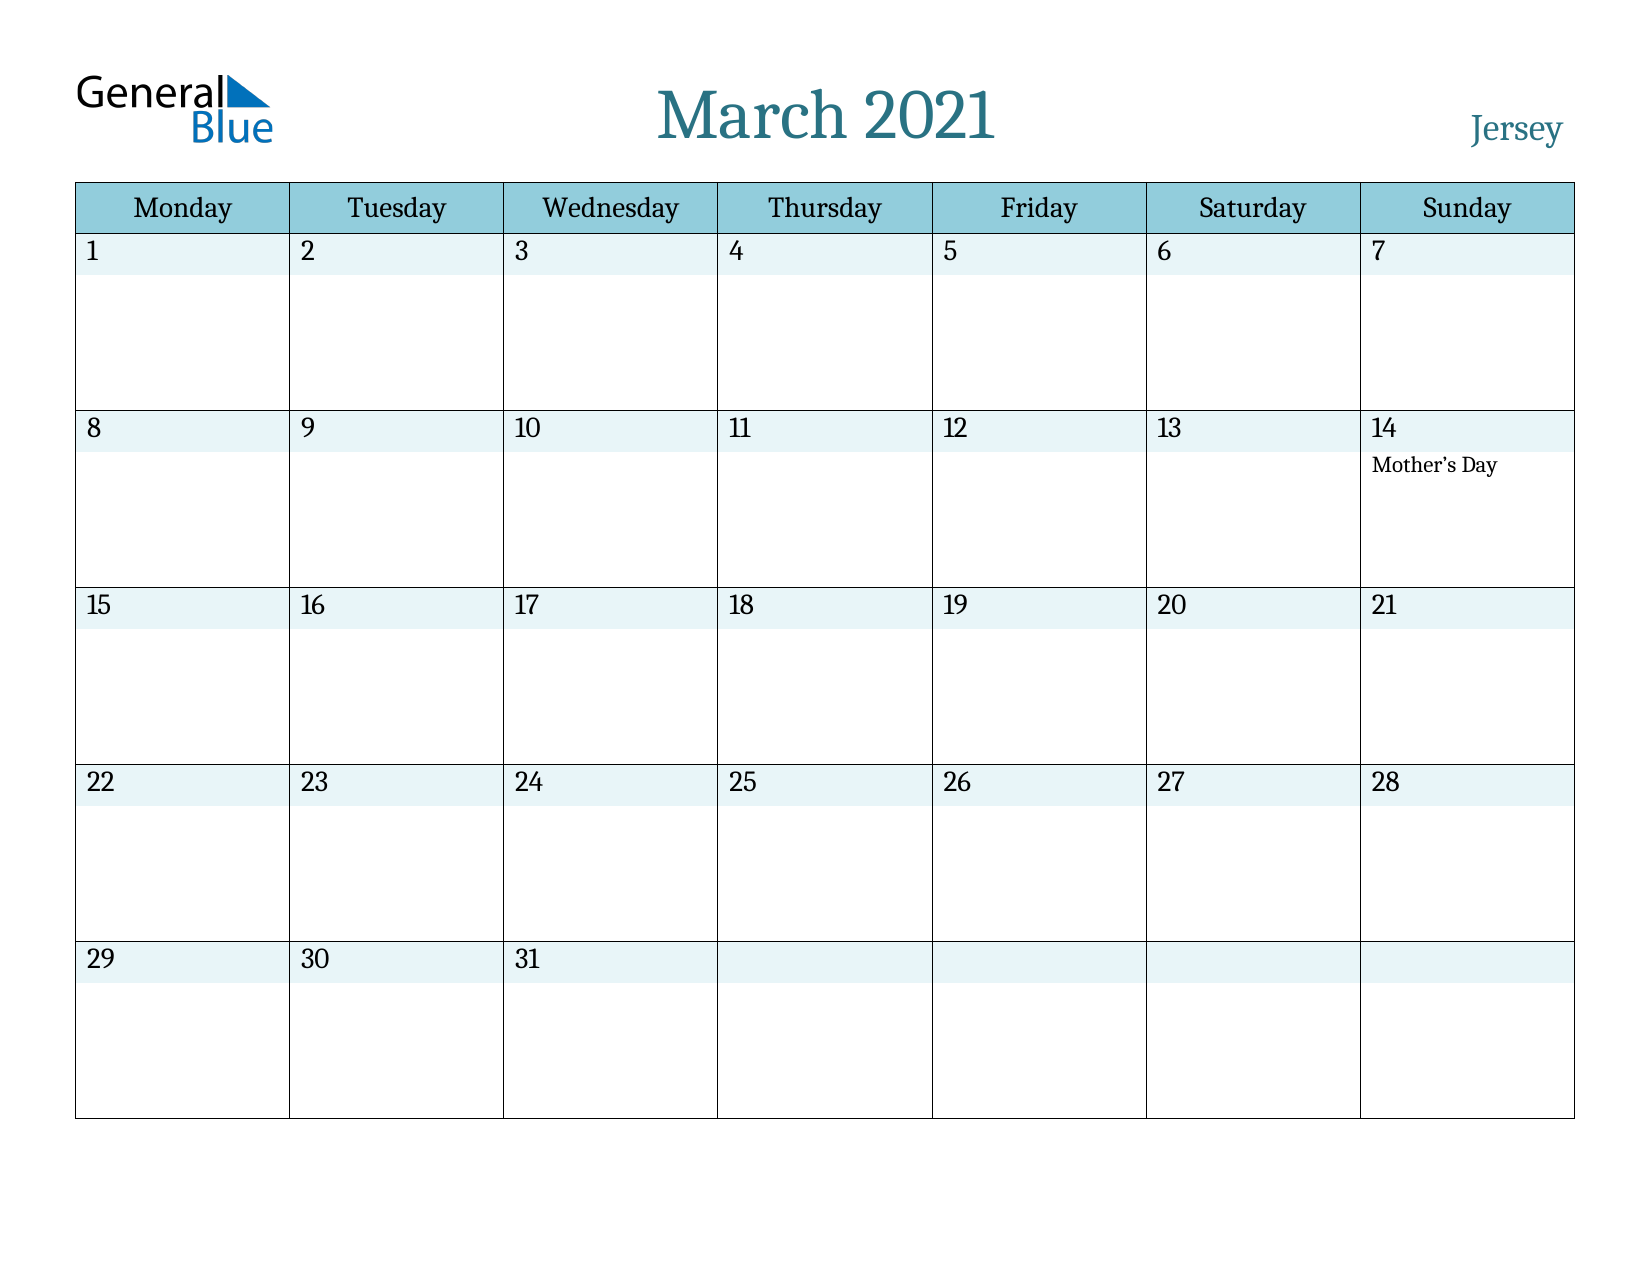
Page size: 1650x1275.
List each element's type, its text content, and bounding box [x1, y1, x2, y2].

table_cell [933, 275, 1146, 410]
table_cell 27 [1147, 765, 1360, 806]
table_cell 22 [76, 765, 289, 806]
table_cell Monday [76, 183, 289, 233]
table_cell Thursday [718, 183, 932, 233]
table_cell [504, 629, 717, 764]
table_cell [1361, 629, 1574, 764]
table_header Jersey [1146, 75, 1574, 182]
table_cell 15 [76, 588, 289, 629]
table_cell [933, 452, 1146, 587]
table_cell 31 [504, 942, 717, 983]
table_cell [504, 983, 717, 1118]
table_cell 19 [933, 588, 1146, 629]
table_cell [1361, 983, 1574, 1118]
table_cell 5 [933, 234, 1146, 275]
table_cell [718, 806, 932, 941]
table_cell [504, 806, 717, 941]
table_cell 14 [1361, 411, 1574, 452]
table_cell [290, 629, 503, 764]
table_cell 13 [1147, 411, 1360, 452]
table_cell 8 [76, 411, 289, 452]
table_cell Wednesday [504, 183, 717, 233]
table_cell 24 [504, 765, 717, 806]
table_cell [718, 983, 932, 1118]
table_cell [718, 275, 932, 410]
table_cell [290, 983, 503, 1118]
table_cell 6 [1147, 234, 1360, 275]
table_cell 12 [933, 411, 1146, 452]
table_cell Saturday [1147, 183, 1360, 233]
table_cell 25 [718, 765, 932, 806]
table_cell [290, 275, 503, 410]
table_cell 30 [290, 942, 503, 983]
table_cell [1147, 629, 1360, 764]
table_cell [1147, 452, 1360, 587]
table_cell [933, 942, 1146, 983]
table_cell 29 [76, 942, 289, 983]
table_cell 20 [1147, 588, 1360, 629]
table_cell 21 [1361, 588, 1574, 629]
table_cell [1147, 275, 1360, 410]
table_cell [290, 806, 503, 941]
table_cell [504, 452, 717, 587]
table_cell [1147, 806, 1360, 941]
table_cell 4 [718, 234, 932, 275]
table_cell 10 [504, 411, 717, 452]
table_cell [933, 806, 1146, 941]
table_header [76, 75, 503, 182]
table_cell 26 [933, 765, 1146, 806]
table_cell 16 [290, 588, 503, 629]
table_cell [1147, 942, 1360, 983]
table_cell 7 [1361, 234, 1574, 275]
table_cell [933, 983, 1146, 1118]
table_cell 11 [718, 411, 932, 452]
table_cell [718, 629, 932, 764]
table_cell [718, 452, 932, 587]
table_cell Tuesday [290, 183, 503, 233]
table_cell [290, 452, 503, 587]
table_cell [76, 983, 289, 1118]
table_cell 2 [290, 234, 503, 275]
table_cell [504, 275, 717, 410]
picture [77, 75, 273, 143]
table_cell [1361, 942, 1574, 983]
table_cell 18 [718, 588, 932, 629]
table_cell 17 [504, 588, 717, 629]
table_cell [1361, 806, 1574, 941]
table_cell [76, 806, 289, 941]
table_header March 2021 [504, 75, 1146, 182]
table_cell [933, 629, 1146, 764]
table_cell 28 [1361, 765, 1574, 806]
table_cell [1361, 275, 1574, 410]
table_cell 1 [76, 234, 289, 275]
table_cell [1147, 983, 1360, 1118]
table_cell Sunday [1361, 183, 1574, 233]
table_cell [718, 942, 932, 983]
table_cell Friday [933, 183, 1146, 233]
table_cell [76, 452, 289, 587]
table_cell [76, 629, 289, 764]
table_cell 23 [290, 765, 503, 806]
table_cell Mother’s Day [1361, 452, 1574, 587]
table_cell 9 [290, 411, 503, 452]
table_cell 3 [504, 234, 717, 275]
table_cell [76, 275, 289, 410]
